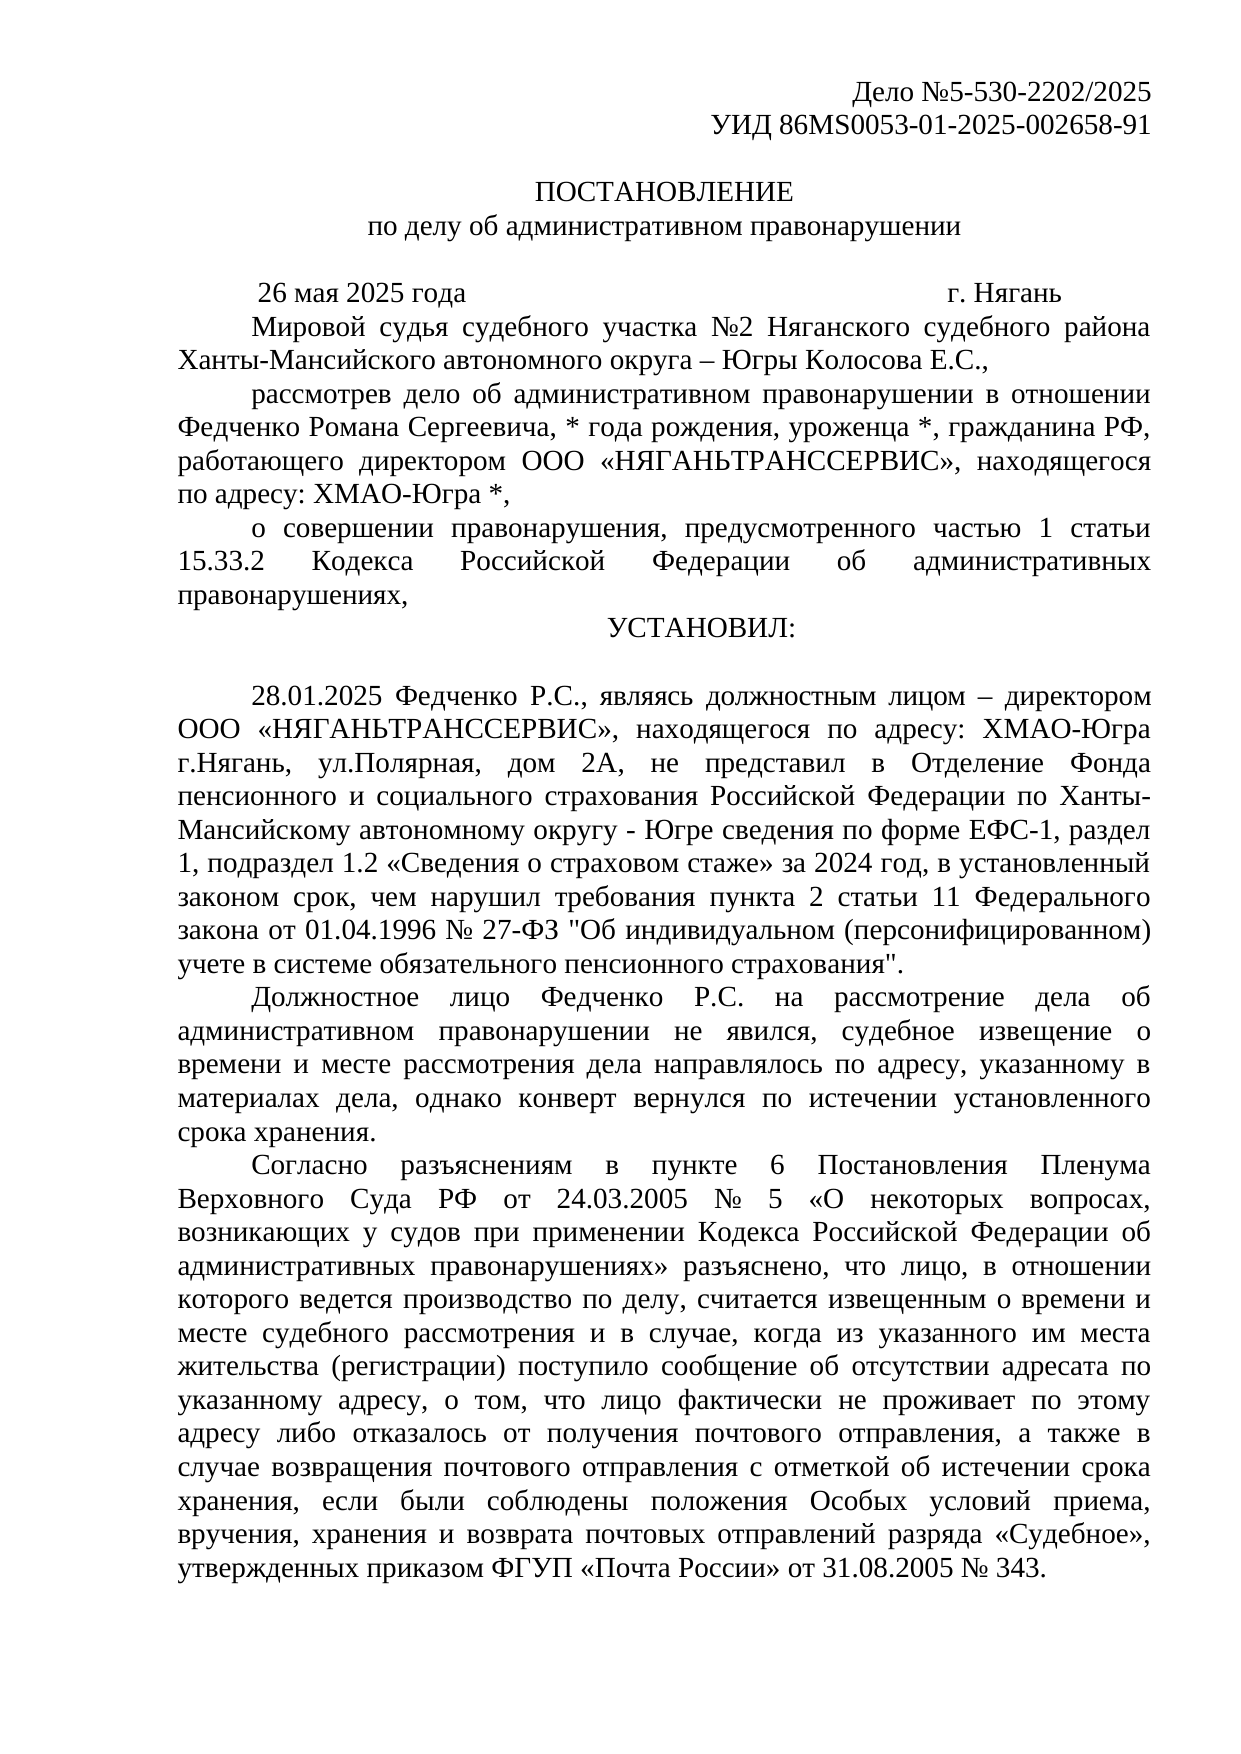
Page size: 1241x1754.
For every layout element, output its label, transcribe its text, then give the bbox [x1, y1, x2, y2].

text УИД 86MS0053-01-2025-002658-91 [177, 107, 1152, 141]
text УСТАНОВИЛ: [177, 611, 1152, 644]
text Согласно разъяснениям в пункте 6 Постановления Пленума Верховного Суда РФ от 24.03.2005 № 5 «О некоторых вопросах, возникающих у судов при применении Кодекса Российской Федерации об административных правонарушениях» разъяснено, что лицо, в отношении которого ведется производство по делу, считается извещенным о времени и месте судебного рассмотрения и в случае, когда из указанного им места жительства (регистрации) поступило сообщение об отсутствии адресата по указанному адресу, о том, что лицо фактически не проживает по этому адресу либо отказалось от получения почтового отправления, а также в случае возвращения почтового отправления с отметкой об истечении срока хранения, если были соблюдены положения Особых условий приема, вручения, хранения и возврата почтовых отправлений разряда «Судебное», утвержденных приказом ФГУП «Почта России» от 31.08.2005 № 343. [177, 1147, 1152, 1583]
text ПОСТАНОВЛЕНИЕ [177, 174, 1152, 208]
text Дело №5-530-2202/2025 [177, 74, 1152, 107]
text о совершении правонарушения, предусмотренного частью 1 статьи 15.33.2 Кодекса Российской Федерации об административных правонарушениях, [177, 510, 1152, 611]
text по делу об административном правонарушении [177, 208, 1152, 242]
text рассмотрев дело об административном правонарушении в отношении Федченко Романа Сергеевича, * года рождения, уроженца *, гражданина РФ, работающего директором ООО «НЯГАНЬТРАНССЕРВИС», находящегося по адресу: ХМАО-Югра *, [177, 376, 1152, 510]
text 28.01.2025 Федченко Р.С., являясь должностным лицом – директором ООО «НЯГАНЬТРАНССЕРВИС», находящегося по адресу: ХМАО-Югра г.Нягань, ул.Полярная, дом 2А, не представил в Отделение Фонда пенсионного и социального страхования Российской Федерации по Ханты-Мансийскому автономному округу - Югре сведения по форме ЕФС-1, раздел 1, подраздел 1.2 «Сведения о страховом стаже» за 2024 год, в установленный законом срок, чем нарушил требования пункта 2 статьи 11 Федерального закона от 01.04.1996 № 27-ФЗ "Об индивидуальном (персонифицированном) учете в системе обязательного пенсионного страхования". [177, 678, 1152, 979]
text Мировой судья судебного участка №2 Няганского судебного района Ханты-Мансийского автономного округа – Югры Колосова Е.С., [177, 309, 1152, 376]
text Должностное лицо Федченко Р.С. на рассмотрение дела об административном правонарушении не явился, судебное извещение о времени и месте рассмотрения дела направлялось по адресу, указанному в материалах дела, однако конверт вернулся по истечении установленного срока хранения. [177, 979, 1152, 1147]
text 26 мая 2025 года г. Нягань [177, 275, 1152, 309]
